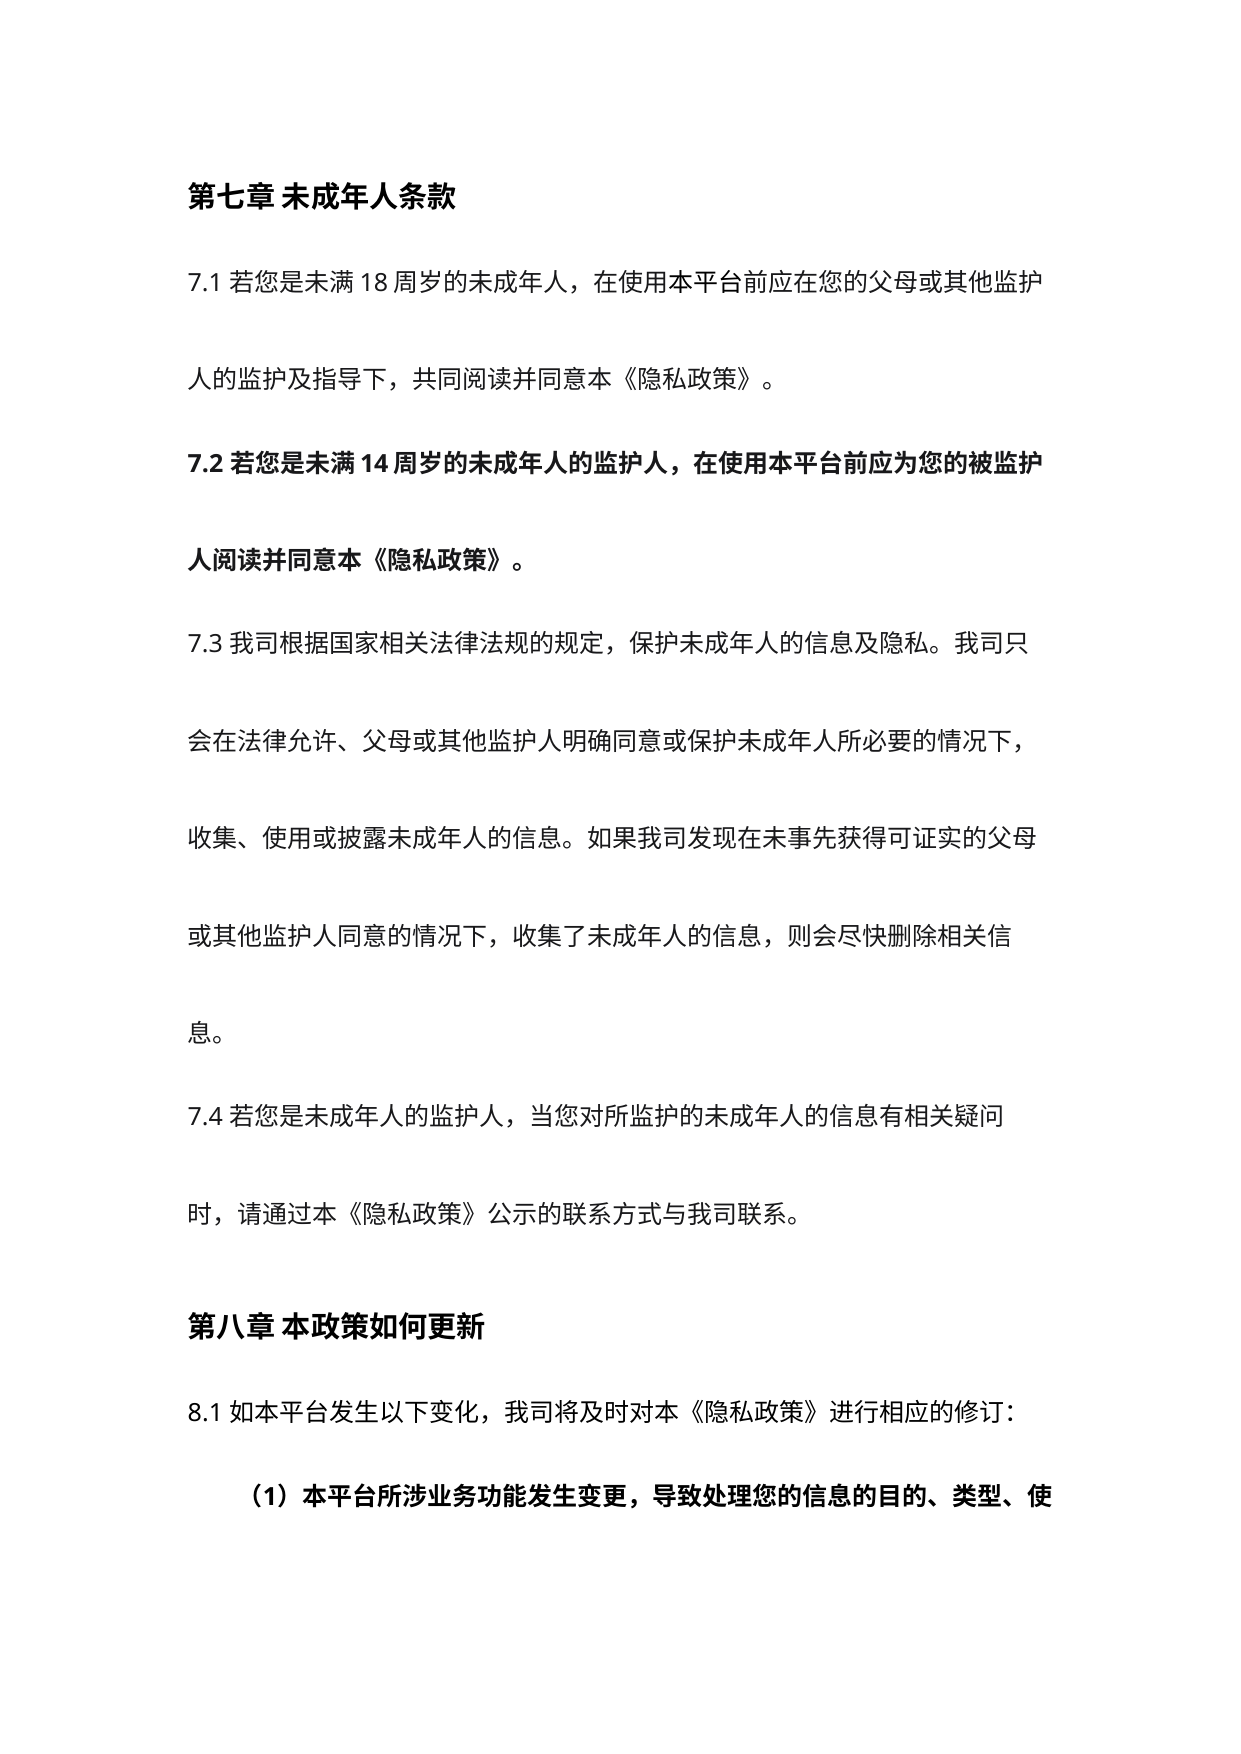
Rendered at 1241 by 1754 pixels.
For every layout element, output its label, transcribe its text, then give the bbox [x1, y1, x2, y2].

subtitle 第八章 本政策如何更新 [187, 1292, 1053, 1357]
text 7.3 我司根据国家相关法律法规的规定，保护未成年人的信息及隐私。我司只会在法律允许、父母或其他监护人明确同意或保护未成年人所必要的情况下，收集、使用或披露未成年人的信息。如果我司发现在未事先获得可证实的父母或其他监护人同意的情况下，收集了未成年人的信息，则会尽快删除相关信息。 [187, 609, 1053, 1064]
text 8.1 如本平台发生以下变化，我司将及时对本《隐私政策》进行相应的修订： [187, 1378, 1053, 1443]
subtitle 第七章 未成年人条款 [187, 162, 1053, 227]
text 7.4 若您是未成年人的监护人，当您对所监护的未成年人的信息有相关疑问时，请通过本《隐私政策》公示的联系方式与我司联系。 [187, 1082, 1053, 1245]
text 7.2 若您是未满14周岁的未成年人的监护人，在使用本平台前应为您的被监护人阅读并同意本《隐私政策》。 [187, 429, 1053, 591]
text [187, 1462, 1053, 1527]
text 7.1 若您是未满18周岁的未成年人，在使用本平台前应在您的父母或其他监护人的监护及指导下，共同阅读并同意本《隐私政策》。 [187, 248, 1053, 411]
